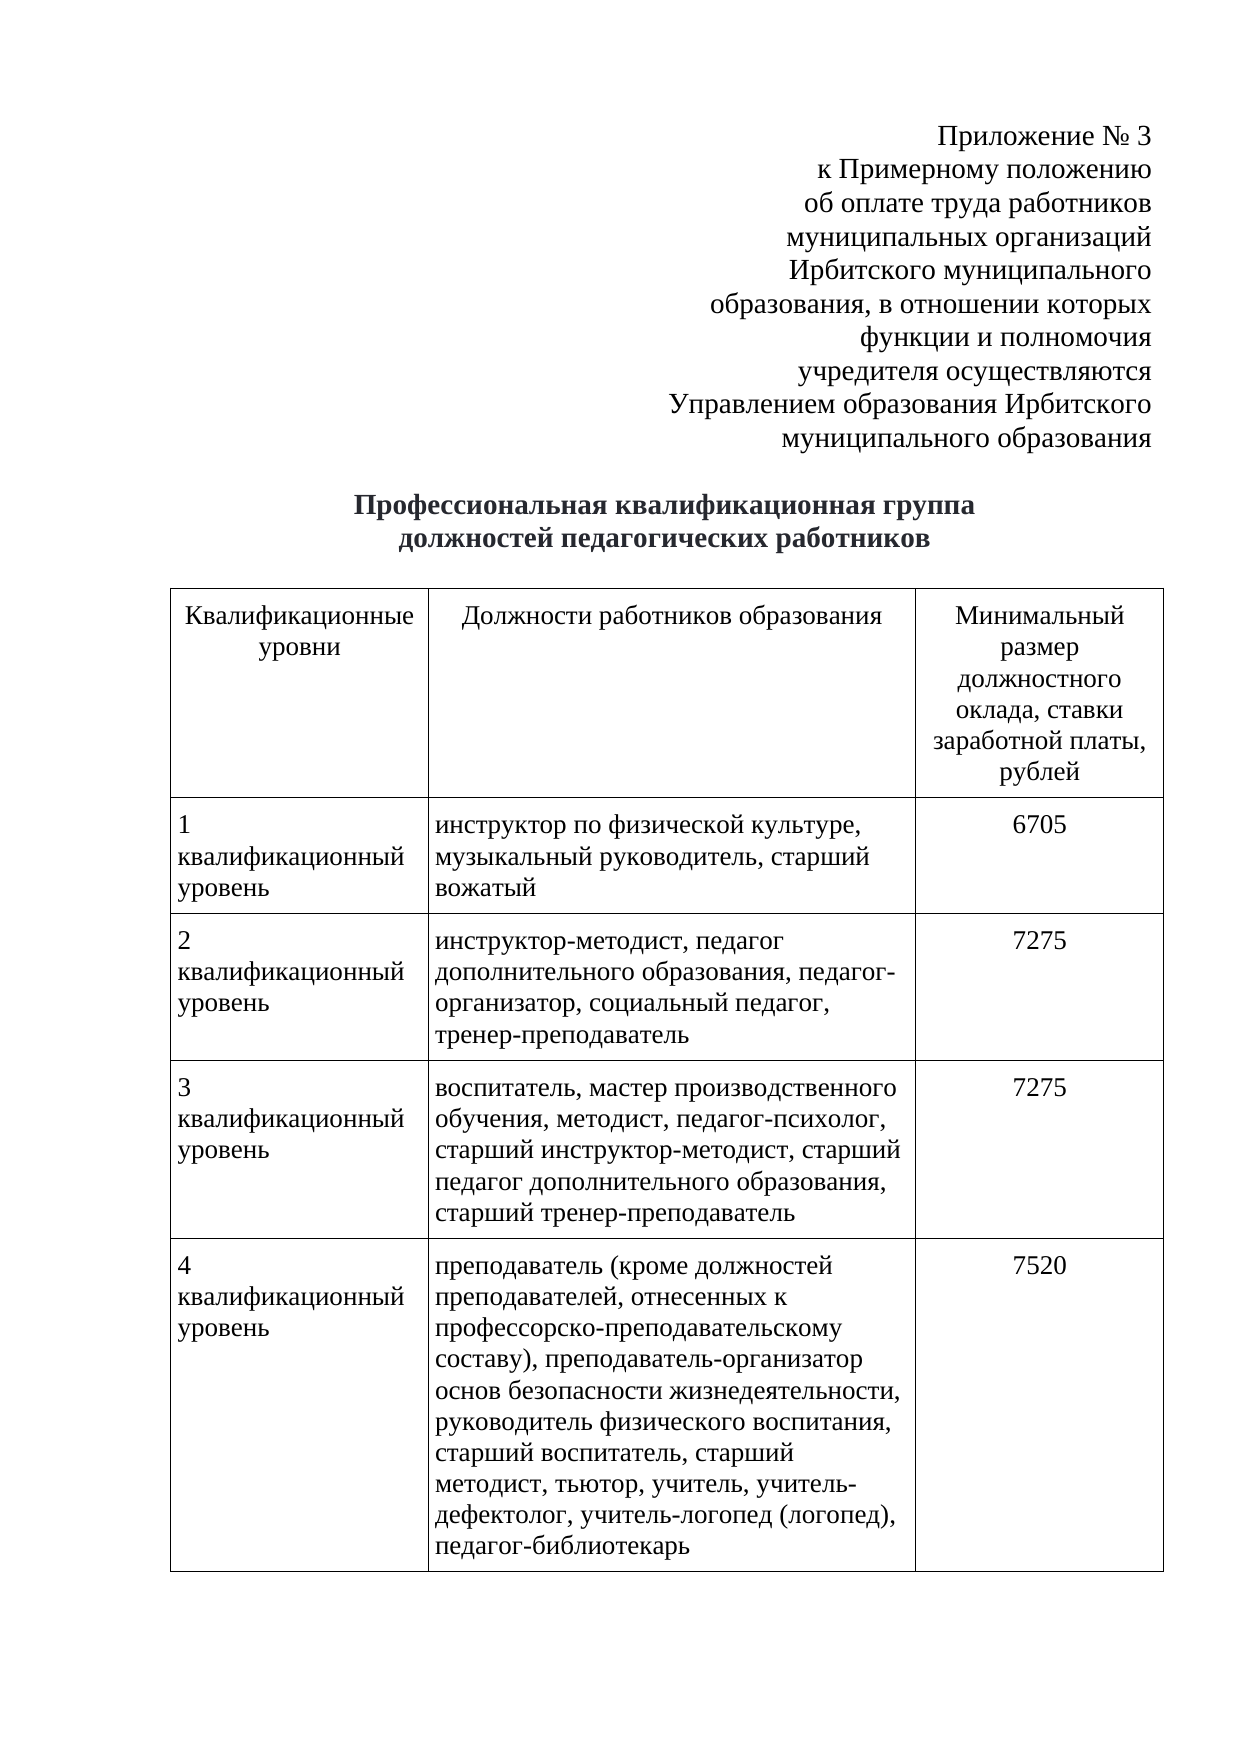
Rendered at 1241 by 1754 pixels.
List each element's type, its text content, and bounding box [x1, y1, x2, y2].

table_cell преподаватель (кроме должностей преподавателей, отнесенных к профессорско-преподавательскому составу), преподаватель-организатор основ безопасности жизнедеятельности, руководитель физического воспитания, старший воспитатель, старший методист, тьютор, учитель, учитель-дефектолог, учитель-логопед (логопед), педагог-библиотекарь [429, 1239, 915, 1571]
table_cell воспитатель, мастер производственного обучения, методист, педагог-психолог, старший инструктор-методист, старший педагог дополнительного образования, старший тренер-преподаватель [429, 1061, 915, 1237]
text Ирбитского муниципального [177, 252, 1152, 286]
text учредителя осуществляются [177, 353, 1152, 386]
table_header Квалификационные уровни [171, 589, 428, 797]
table_cell 3 квалификационный уровень [171, 1061, 428, 1237]
table_cell 1 квалификационный уровень [171, 798, 428, 913]
table_cell инструктор по физической культуре, музыкальный руководитель, старший вожатый [429, 798, 915, 913]
text функции и полномочия [177, 319, 1152, 353]
table_header Должности работников образования [429, 589, 915, 797]
table_cell 4 квалификационный уровень [171, 1239, 428, 1571]
table_cell 2 квалификационный уровень [171, 914, 428, 1059]
text Управлением образования Ирбитского [177, 386, 1152, 420]
text к Примерному положению [177, 152, 1152, 185]
table_cell 7520 [916, 1239, 1163, 1571]
text Профессиональная квалификационная группа должностей педагогических работников [177, 487, 1152, 554]
text муниципального образования [177, 420, 1152, 453]
text муниципальных организаций [177, 219, 1152, 252]
table_cell 6705 [916, 798, 1163, 913]
text образования, в отношении которых [177, 286, 1152, 319]
table_cell инструктор-методист, педагог дополнительного образования, педагог-организатор, социальный педагог, тренер-преподаватель [429, 914, 915, 1059]
table_cell 7275 [916, 1061, 1163, 1237]
text Приложение № 3 [177, 118, 1152, 152]
table_cell 7275 [916, 914, 1163, 1059]
text об оплате труда работников [177, 185, 1152, 219]
table_header Минимальный размер должностного оклада, ставки заработной платы, рублей [916, 589, 1163, 797]
